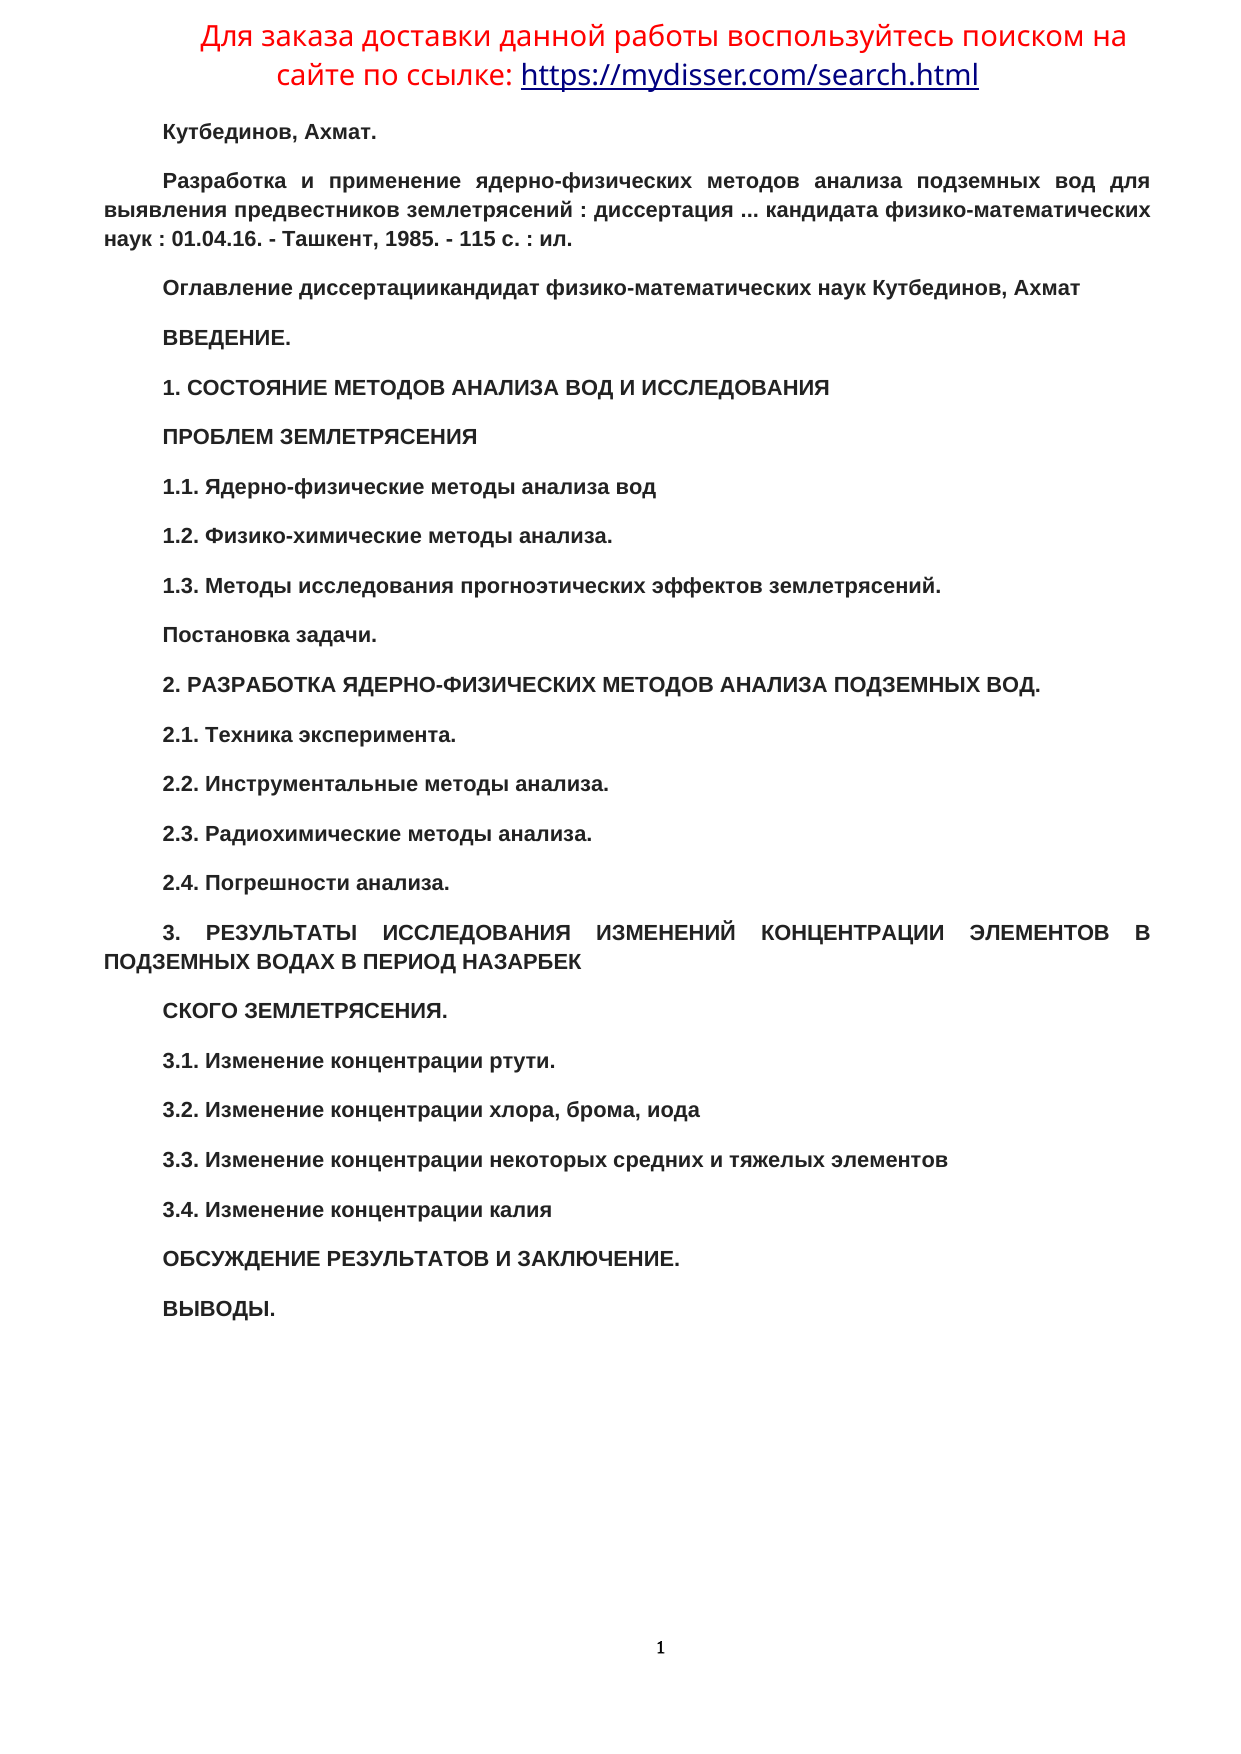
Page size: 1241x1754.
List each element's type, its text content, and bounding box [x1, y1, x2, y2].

text СКОГО ЗЕМЛЕТРЯСЕНИЯ. [103, 994, 1152, 1023]
text 2.2. Инструментальные методы анализа. [103, 767, 1152, 796]
text 2.3. Радиохимические методы анализа. [103, 817, 1152, 846]
text 2.1. Техника эксперимента. [103, 718, 1152, 747]
text 1. СОСТОЯНИЕ МЕТОДОВ АНАЛИЗА ВОД И ИССЛЕДОВАНИЯ [103, 371, 1152, 399]
text 3.1. Изменение концентрации ртути. [103, 1044, 1152, 1073]
text 1.3. Методы исследования прогноэтических эффектов землетрясений. [103, 569, 1152, 598]
text ВВЕДЕНИЕ. [103, 321, 1152, 350]
text Разработка и применение ядерно-физических методов анализа подземных вод для выявления предвестников землетрясений : диссертация ... кандидата физико-математических наук : 01.04.16. - Ташкент, 1985. - 115 с. : ил. [103, 164, 1152, 251]
text 3.3. Изменение концентрации некоторых средних и тяжелых элементов [103, 1143, 1152, 1172]
text Постановка задачи. [103, 619, 1152, 647]
text 2.4. Погрешности анализа. [103, 867, 1152, 895]
text Оглавление диссертациикандидат физико-математических наук Кутбединов, Ахмат [103, 272, 1152, 300]
text 1.2. Физико-химические методы анализа. [103, 519, 1152, 548]
text 2. РАЗРАБОТКА ЯДЕРНО-ФИЗИЧЕСКИХ МЕТОДОВ АНАЛИЗА ПОДЗЕМНЫХ ВОД. [103, 668, 1152, 697]
text 3.2. Изменение концентрации хлора, брома, иода [103, 1094, 1152, 1122]
text Кутбединов, Ахмат. [103, 115, 1152, 144]
text 3. РЕЗУЛЬТАТЫ ИССЛЕДОВАНИЯ ИЗМЕНЕНИЙ КОНЦЕНТРАЦИИ ЭЛЕМЕНТОВ В ПОДЗЕМНЫХ ВОДАХ В ПЕРИОД НАЗАРБЕК [103, 916, 1152, 974]
text 1.1. Ядерно-физические методы анализа вод [103, 470, 1152, 499]
text ОБСУЖДЕНИЕ РЕЗУЛЬТАТОВ И ЗАКЛЮЧЕНИЕ. [103, 1242, 1152, 1271]
text ПРОБЛЕМ ЗЕМЛЕТРЯСЕНИЯ [103, 420, 1152, 449]
text ВЫВОДЫ. [103, 1292, 1152, 1321]
text 3.4. Изменение концентрации калия [103, 1193, 1152, 1222]
